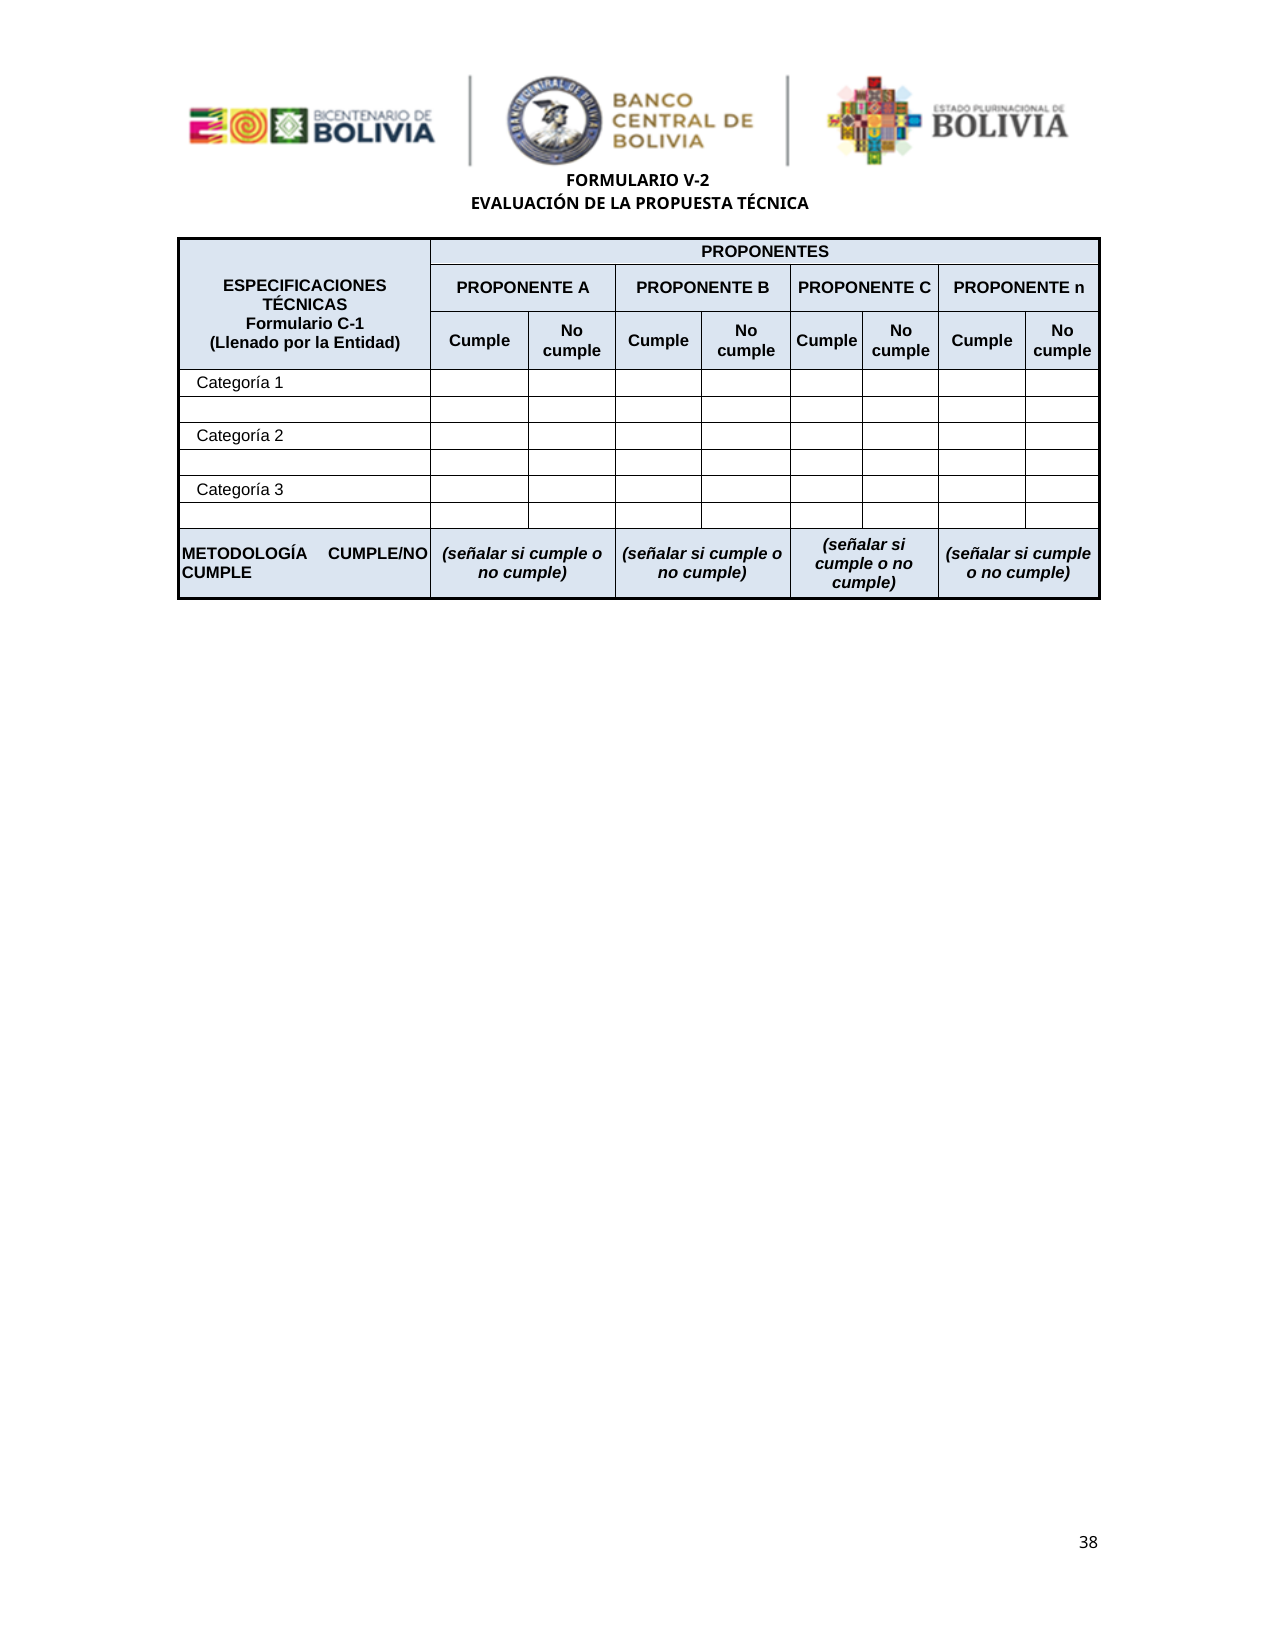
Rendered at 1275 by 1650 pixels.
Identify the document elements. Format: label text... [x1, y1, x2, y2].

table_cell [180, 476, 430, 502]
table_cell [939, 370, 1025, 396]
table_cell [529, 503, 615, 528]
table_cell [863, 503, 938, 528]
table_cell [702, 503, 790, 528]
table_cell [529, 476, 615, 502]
picture [171, 25, 1092, 169]
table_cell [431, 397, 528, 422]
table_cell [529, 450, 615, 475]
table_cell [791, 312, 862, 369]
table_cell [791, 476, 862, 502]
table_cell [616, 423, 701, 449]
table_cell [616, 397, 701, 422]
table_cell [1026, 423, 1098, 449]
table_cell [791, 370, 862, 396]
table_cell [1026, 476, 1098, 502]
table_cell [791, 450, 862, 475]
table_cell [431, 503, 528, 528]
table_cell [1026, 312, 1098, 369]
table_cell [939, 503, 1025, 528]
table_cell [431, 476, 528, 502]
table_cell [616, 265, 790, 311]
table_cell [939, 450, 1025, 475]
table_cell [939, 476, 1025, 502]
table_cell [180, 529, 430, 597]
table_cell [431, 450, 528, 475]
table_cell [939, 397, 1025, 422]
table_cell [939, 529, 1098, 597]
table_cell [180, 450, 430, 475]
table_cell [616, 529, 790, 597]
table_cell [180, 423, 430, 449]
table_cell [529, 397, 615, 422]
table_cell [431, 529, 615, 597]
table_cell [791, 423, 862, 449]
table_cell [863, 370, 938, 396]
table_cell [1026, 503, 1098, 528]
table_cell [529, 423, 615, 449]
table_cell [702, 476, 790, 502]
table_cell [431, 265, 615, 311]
text FORMULARIO V-2 [177, 148, 1098, 191]
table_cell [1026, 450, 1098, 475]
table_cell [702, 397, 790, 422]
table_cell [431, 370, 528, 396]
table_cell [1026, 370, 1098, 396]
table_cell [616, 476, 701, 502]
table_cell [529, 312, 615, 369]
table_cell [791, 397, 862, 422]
text EVALUACIÓN DE LA PROPUESTA TÉCNICA [177, 191, 1098, 214]
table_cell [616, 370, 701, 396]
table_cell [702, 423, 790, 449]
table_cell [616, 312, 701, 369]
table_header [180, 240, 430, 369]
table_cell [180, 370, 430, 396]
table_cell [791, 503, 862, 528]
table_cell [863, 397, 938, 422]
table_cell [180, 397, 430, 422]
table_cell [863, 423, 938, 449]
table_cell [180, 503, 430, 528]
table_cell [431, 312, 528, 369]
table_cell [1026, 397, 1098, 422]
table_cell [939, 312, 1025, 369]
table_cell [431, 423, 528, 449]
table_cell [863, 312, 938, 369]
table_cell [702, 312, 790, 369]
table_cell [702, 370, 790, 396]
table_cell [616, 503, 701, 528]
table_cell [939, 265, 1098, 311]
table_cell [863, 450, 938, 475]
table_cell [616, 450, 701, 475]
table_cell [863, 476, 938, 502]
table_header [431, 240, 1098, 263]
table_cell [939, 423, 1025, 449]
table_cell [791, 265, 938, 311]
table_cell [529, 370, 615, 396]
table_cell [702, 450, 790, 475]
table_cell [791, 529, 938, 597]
